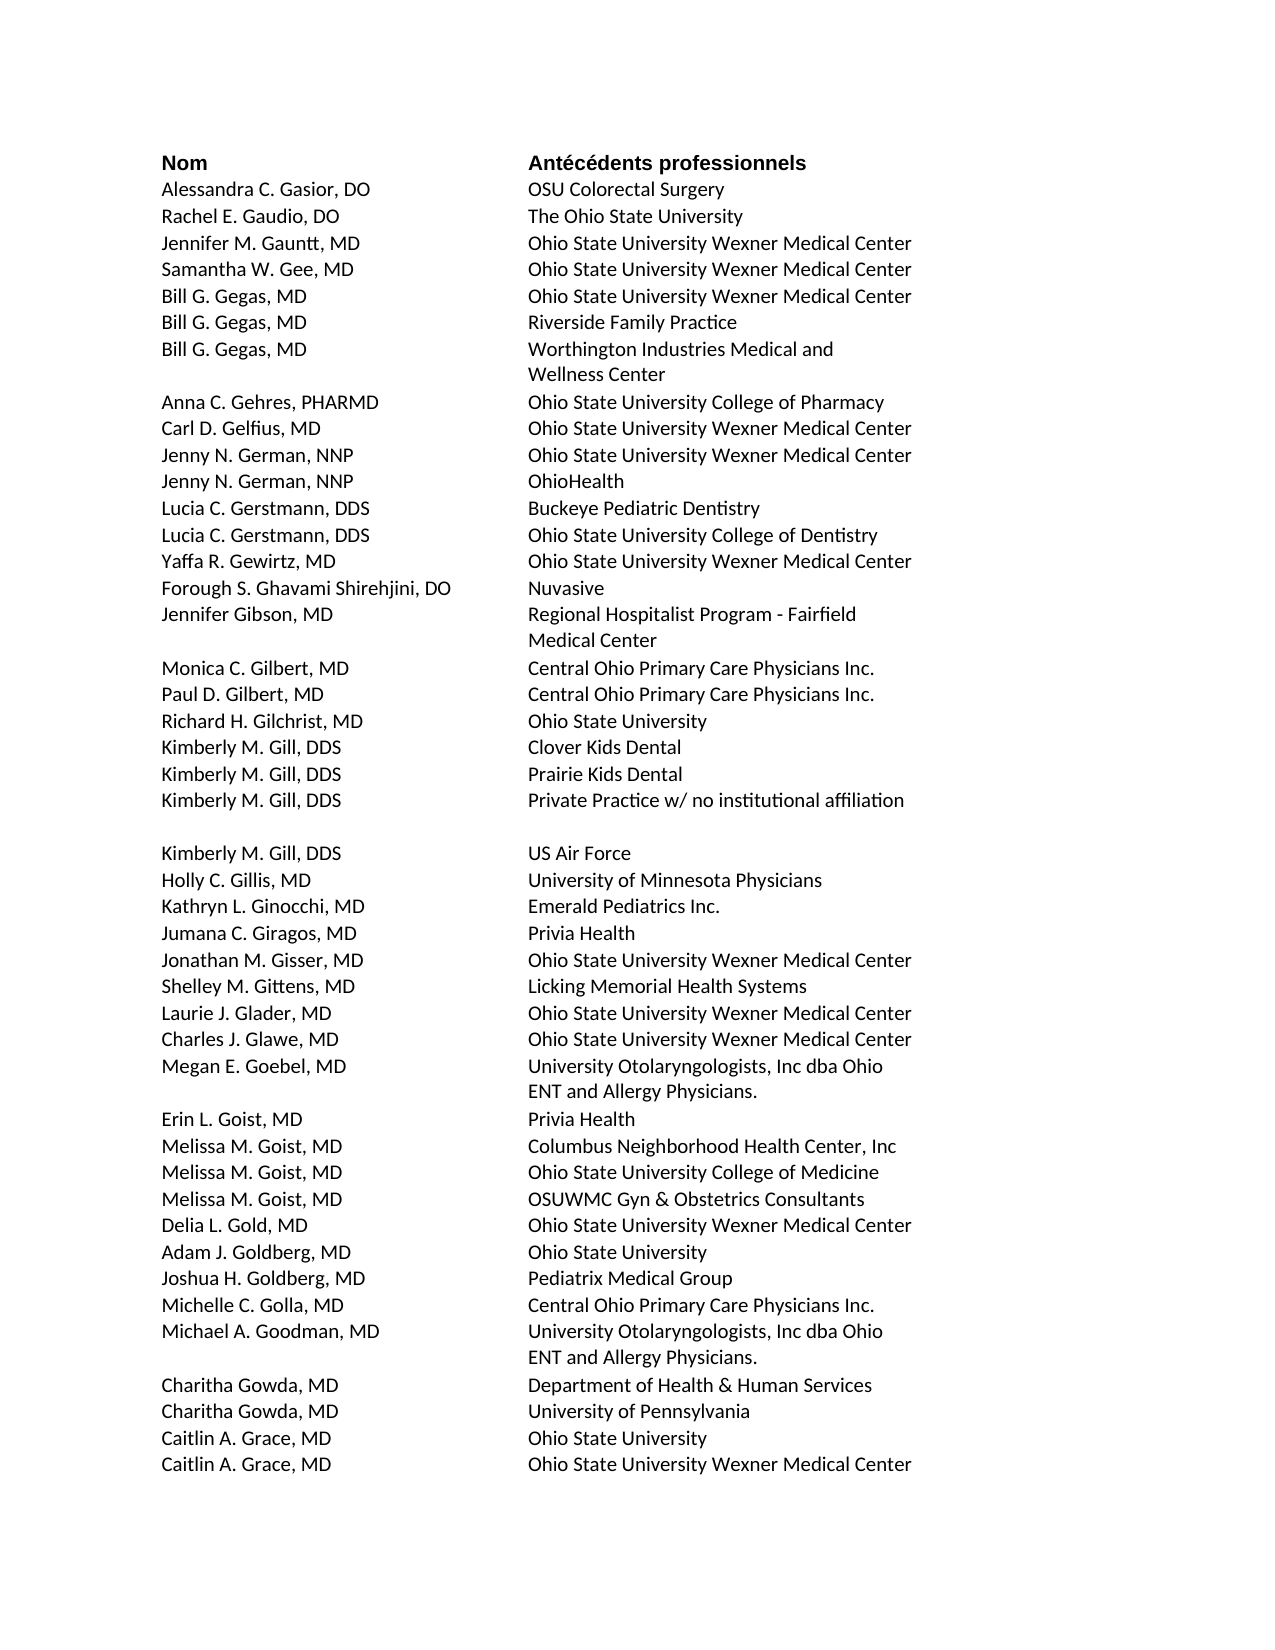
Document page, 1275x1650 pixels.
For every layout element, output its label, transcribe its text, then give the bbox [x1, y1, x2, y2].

table_cell Caitlin A. Grace, MD [150, 1452, 517, 1478]
table_cell University of Pennsylvania [517, 1399, 925, 1425]
table_cell Worthington Industries Medical and Wellness Center [517, 336, 925, 389]
table_cell Emerald Pediatrics Inc. [517, 894, 925, 920]
table_cell OSU Colorectal Surgery [517, 177, 925, 203]
table_cell Riverside Family Practice [517, 309, 925, 336]
table_cell Jonathan M. Gisser, MD [150, 947, 517, 973]
table_cell Regional Hospitalist Program - Fairfield Medical Center [517, 602, 925, 655]
table_cell Laurie J. Glader, MD [150, 1000, 517, 1027]
table_cell Kimberly M. Gill, DDS [150, 841, 517, 867]
table_cell Ohio State University Wexner Medical Center [517, 442, 925, 469]
table_cell Bill G. Gegas, MD [150, 283, 517, 309]
table_cell University Otolaryngologists, Inc dba Ohio ENT and Allergy Physicians. [517, 1319, 925, 1372]
table_cell Anna C. Gehres, PHARMD [150, 389, 517, 416]
table_cell Pediatrix Medical Group [517, 1266, 925, 1292]
table_cell Charles J. Glawe, MD [150, 1027, 517, 1053]
table_header Antécédents professionnels [517, 150, 925, 177]
table_cell OhioHealth [517, 469, 925, 495]
table_cell Bill G. Gegas, MD [150, 309, 517, 336]
table_cell Jennifer M. Gauntt, MD [150, 230, 517, 256]
table_cell Ohio State University Wexner Medical Center [517, 283, 925, 309]
table_cell Richard H. Gilchrist, MD [150, 708, 517, 734]
table_cell Megan E. Goebel, MD [150, 1053, 517, 1106]
table_cell Nuvasive [517, 575, 925, 602]
table_cell Carl D. Gelfius, MD [150, 416, 517, 442]
table_cell Paul D. Gilbert, MD [150, 681, 517, 708]
table_cell University Otolaryngologists, Inc dba Ohio ENT and Allergy Physicians. [517, 1053, 925, 1106]
table_cell Ohio State University Wexner Medical Center [517, 549, 925, 575]
table_cell Ohio State University Wexner Medical Center [517, 416, 925, 442]
table_cell University of Minnesota Physicians [517, 867, 925, 894]
table_cell Ohio State University College of Dentistry [517, 522, 925, 548]
table_cell Buckeye Pediatric Dentistry [517, 495, 925, 522]
table_cell Privia Health [517, 920, 925, 947]
table_cell Michael A. Goodman, MD [150, 1319, 517, 1372]
table_cell Central Ohio Primary Care Physicians Inc. [517, 1292, 925, 1319]
table_cell Ohio State University Wexner Medical Center [517, 1000, 925, 1027]
table_cell Kimberly M. Gill, DDS [150, 788, 517, 841]
table_cell Ohio State University [517, 708, 925, 734]
table_cell Kimberly M. Gill, DDS [150, 734, 517, 761]
table_cell Prairie Kids Dental [517, 761, 925, 787]
table_cell Department of Health & Human Services [517, 1372, 925, 1398]
table_cell Privia Health [517, 1106, 925, 1133]
table_cell Delia L. Gold, MD [150, 1213, 517, 1239]
table_cell Bill G. Gegas, MD [150, 336, 517, 389]
table_cell Charitha Gowda, MD [150, 1399, 517, 1425]
table_cell Kimberly M. Gill, DDS [150, 761, 517, 787]
table_cell Melissa M. Goist, MD [150, 1186, 517, 1212]
table_cell Ohio State University Wexner Medical Center [517, 1213, 925, 1239]
table_cell Clover Kids Dental [517, 734, 925, 761]
table_cell Lucia C. Gerstmann, DDS [150, 495, 517, 522]
table_cell OSUWMC Gyn & Obstetrics Consultants [517, 1186, 925, 1212]
table_cell Yaffa R. Gewirtz, MD [150, 549, 517, 575]
table_cell Holly C. Gillis, MD [150, 867, 517, 894]
table_cell Joshua H. Goldberg, MD [150, 1266, 517, 1292]
table_cell Central Ohio Primary Care Physicians Inc. [517, 681, 925, 708]
table_cell Columbus Neighborhood Health Center, Inc [517, 1133, 925, 1159]
table_cell Ohio State University Wexner Medical Center [517, 1027, 925, 1053]
table_cell Jennifer Gibson, MD [150, 602, 517, 655]
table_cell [517, 1452, 925, 1478]
table_cell US Air Force [517, 841, 925, 867]
table_cell Jenny N. German, NNP [150, 469, 517, 495]
table_cell Shelley M. Gittens, MD [150, 974, 517, 1000]
table_cell Ohio State University Wexner Medical Center [517, 256, 925, 283]
table_cell Ohio State University College of Pharmacy [517, 389, 925, 416]
table_cell Caitlin A. Grace, MD [150, 1425, 517, 1452]
table_cell Michelle C. Golla, MD [150, 1292, 517, 1319]
table_cell Charitha Gowda, MD [150, 1372, 517, 1398]
table_cell Adam J. Goldberg, MD [150, 1239, 517, 1266]
table_cell Jumana C. Giragos, MD [150, 920, 517, 947]
table_cell Monica C. Gilbert, MD [150, 655, 517, 681]
table_cell Rachel E. Gaudio, DO [150, 203, 517, 230]
table_cell Melissa M. Goist, MD [150, 1133, 517, 1159]
table_cell Melissa M. Goist, MD [150, 1159, 517, 1186]
table_cell Samantha W. Gee, MD [150, 256, 517, 283]
table_cell Jenny N. German, NNP [150, 442, 517, 469]
table_header Nom [150, 150, 517, 177]
table_cell Alessandra C. Gasior, DO [150, 177, 517, 203]
table_cell Lucia C. Gerstmann, DDS [150, 522, 517, 548]
table_cell Ohio State University Wexner Medical Center [517, 947, 925, 973]
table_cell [517, 230, 925, 256]
table_cell Ohio State University [517, 1425, 925, 1452]
table_cell Erin L. Goist, MD [150, 1106, 517, 1133]
table_cell Forough S. Ghavami Shirehjini, DO [150, 575, 517, 602]
table_cell Central Ohio Primary Care Physicians Inc. [517, 655, 925, 681]
table_cell Private Practice w/ no institutional affiliation [517, 788, 925, 841]
table_cell Ohio State University [517, 1239, 925, 1266]
table_cell The Ohio State University [517, 203, 925, 230]
table_cell Ohio State University College of Medicine [517, 1159, 925, 1186]
table_cell Licking Memorial Health Systems [517, 974, 925, 1000]
table_cell Kathryn L. Ginocchi, MD [150, 894, 517, 920]
